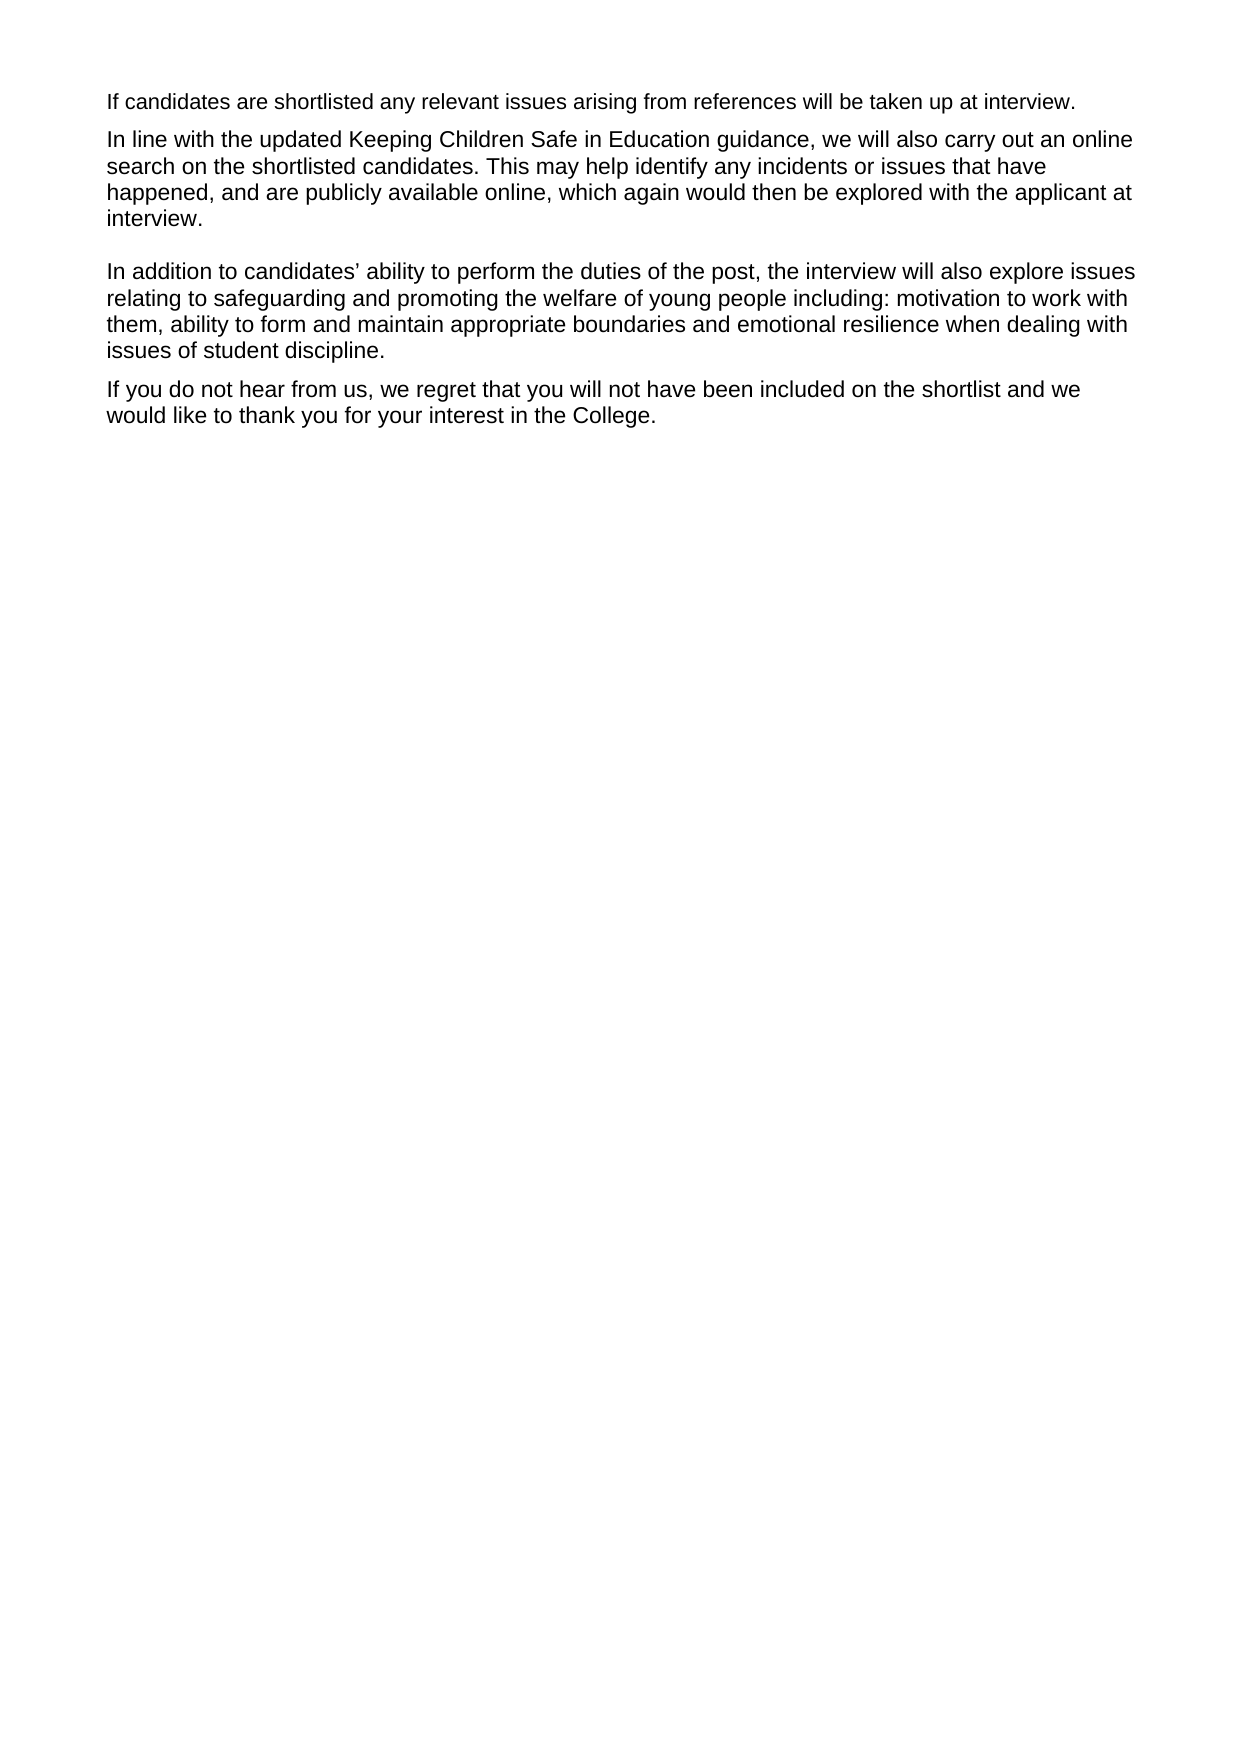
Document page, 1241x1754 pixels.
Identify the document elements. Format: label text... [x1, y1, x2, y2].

text In addition to candidates’ ability to perform the duties of the post, the interview will also explore issues relating to safeguarding and promoting the welfare of young people including: motivation to work with them, ability to form and maintain appropriate boundaries and emotional resilience when dealing with issues of student discipline. [106, 258, 1137, 363]
text If candidates are shortlisted any relevant issues arising from references will be taken up at interview. [106, 89, 1137, 114]
text If you do not hear from us, we regret that you will not have been included on the shortlist and we would like to thank you for your interest in the College. [106, 376, 1137, 429]
text In line with the updated Keeping Children Safe in Education guidance, we will also carry out an online search on the shortlisted candidates. This may help identify any incidents or issues that have happened, and are publicly available online, which again would then be explored with the applicant at interview. [106, 126, 1137, 232]
